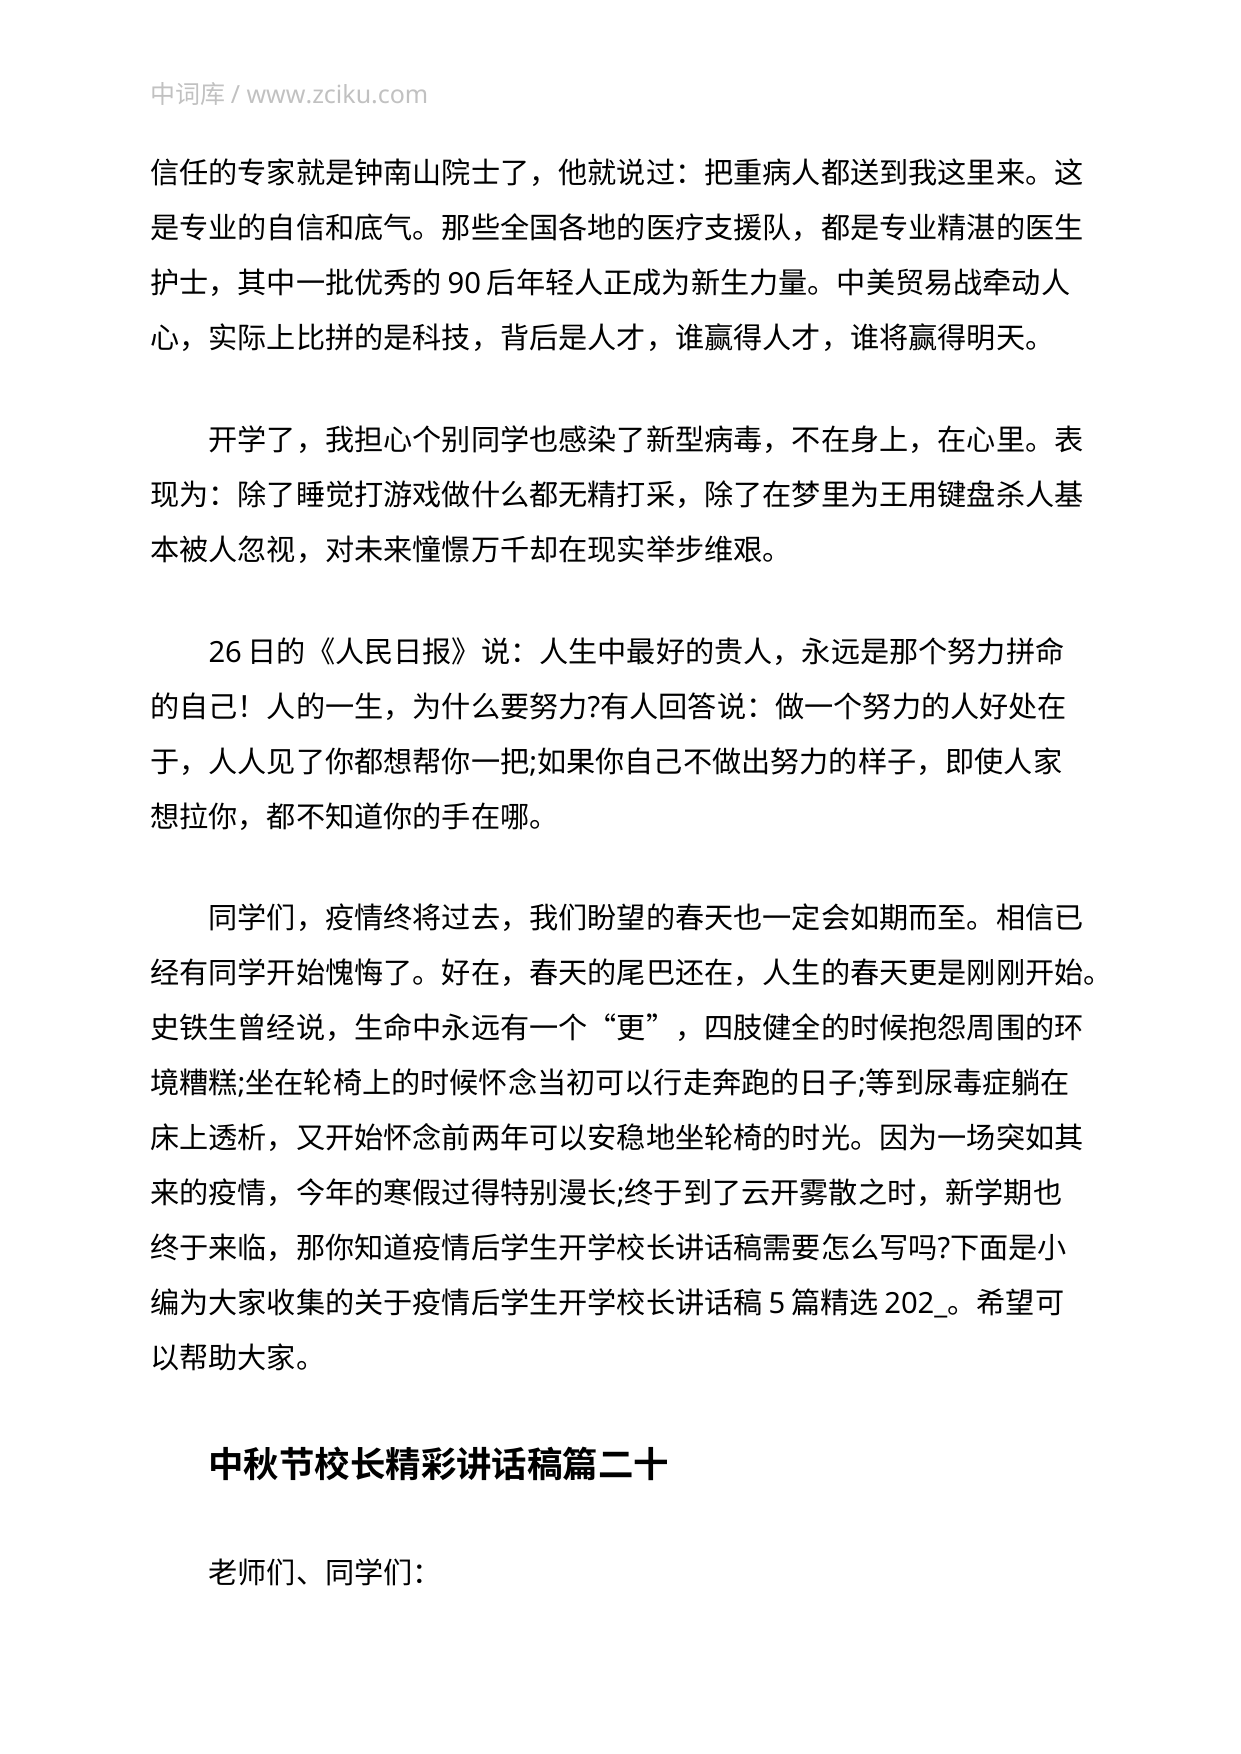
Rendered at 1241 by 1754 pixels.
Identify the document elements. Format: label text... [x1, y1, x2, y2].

text 同学们，疫情终将过去，我们盼望的春天也一定会如期而至。相信已经有同学开始愧悔了。好在，春天的尾巴还在，人生的春天更是刚刚开始。史铁生曾经说，生命中永远有一个“更”，四肢健全的时候抱怨周围的环境糟糕;坐在轮椅上的时候怀念当初可以行走奔跑的日子;等到尿毒症躺在床上透析，又开始怀念前两年可以安稳地坐轮椅的时光。因为一场突如其来的疫情，今年的寒假过得特别漫长;终于到了云开雾散之时，新学期也终于来临，那你知道疫情后学生开学校长讲话稿需要怎么写吗?下面是小编为大家收集的关于疫情后学生开学校长讲话稿5篇精选202_。希望可以帮助大家。 [150, 895, 1090, 1377]
text 老师们、同学们： [150, 1550, 1090, 1592]
text 26日的《人民日报》说：人生中最好的贵人，永远是那个努力拼命的自己！人的一生，为什么要努力?有人回答说：做一个努力的人好处在于，人人见了你都想帮你一把;如果你自己不做出努力的样子，即使人家想拉你，都不知道你的手在哪。 [150, 628, 1090, 835]
text 中秋节校长精彩讲话稿篇二十 [150, 1436, 1090, 1487]
text 开学了，我担心个别同学也感染了新型病毒，不在身上，在心里。表现为：除了睡觉打游戏做什么都无精打采，除了在梦里为王用键盘杀人基本被人忽视，对未来憧憬万千却在现实举步维艰。 [150, 417, 1090, 569]
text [150, 150, 1090, 357]
